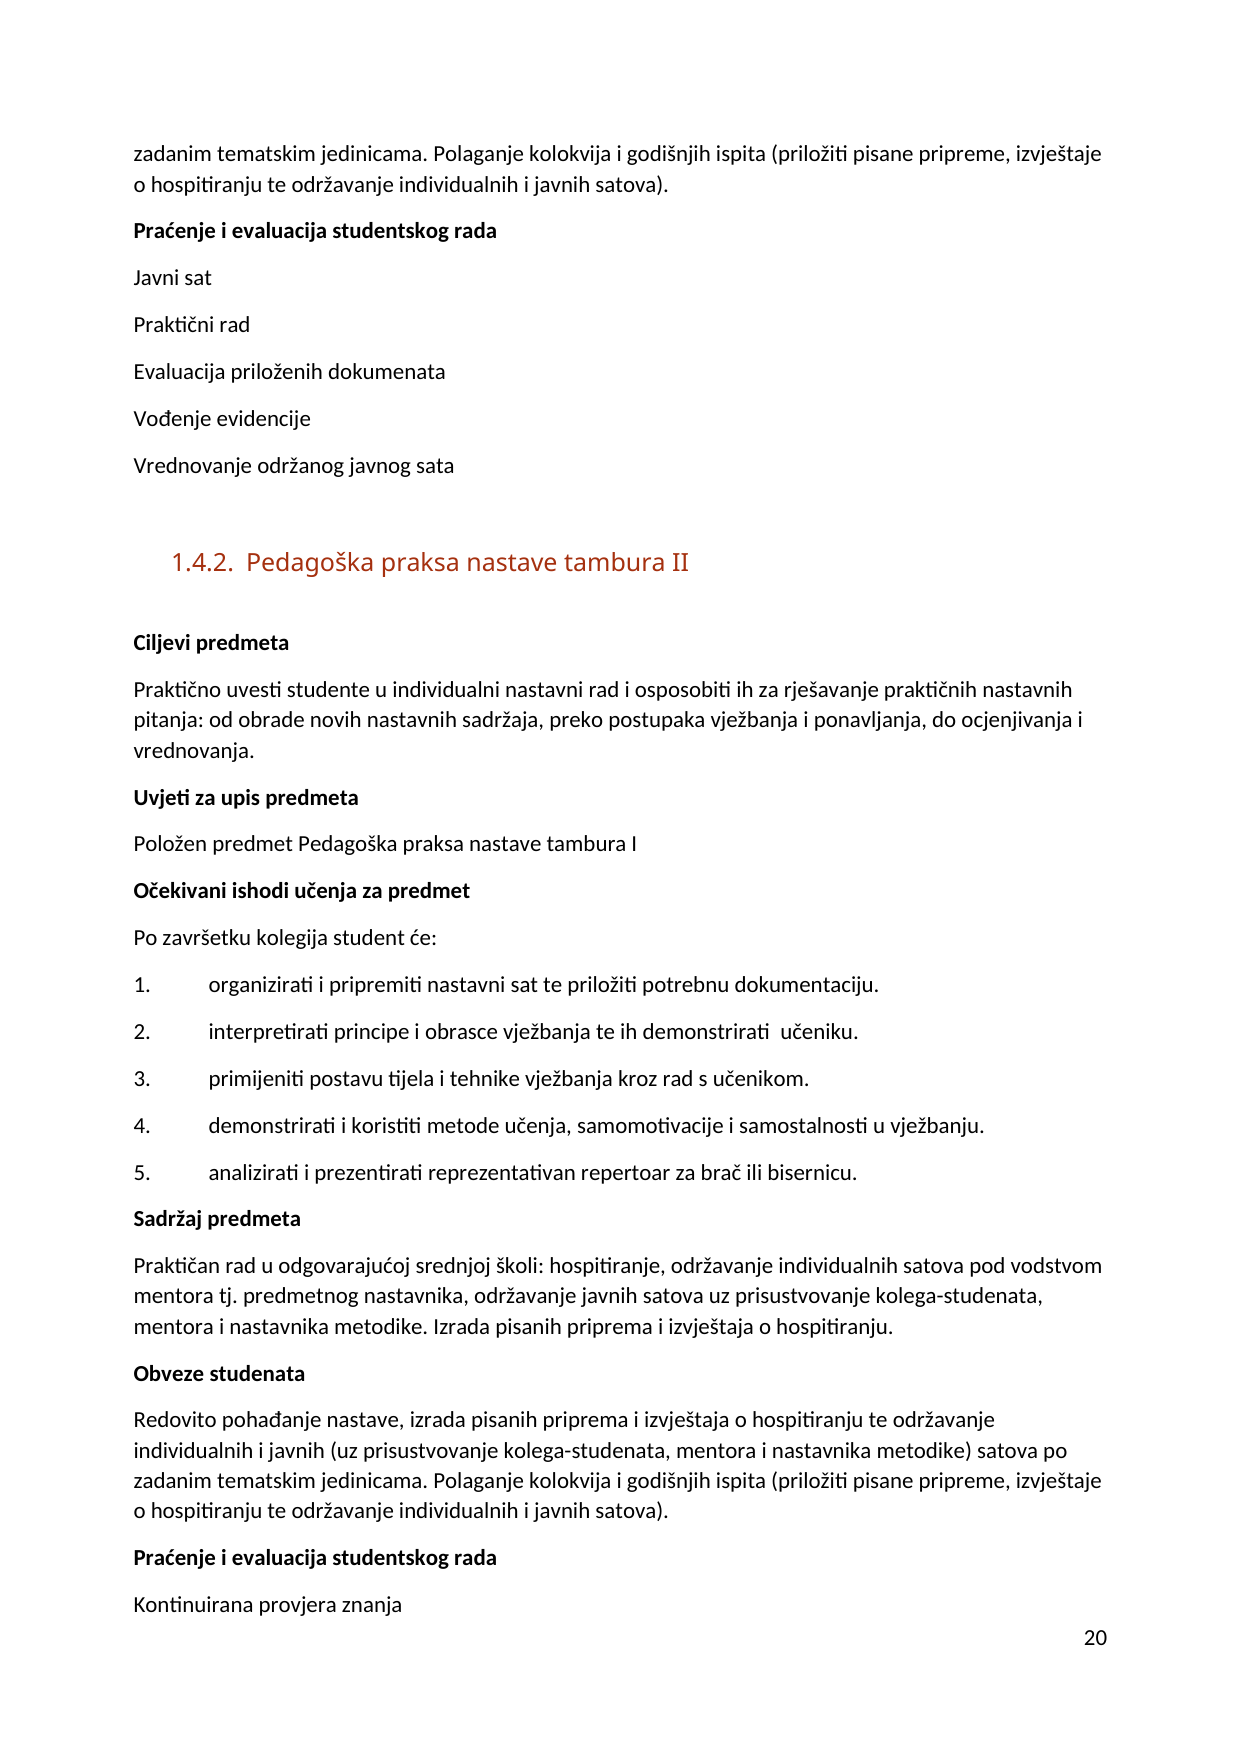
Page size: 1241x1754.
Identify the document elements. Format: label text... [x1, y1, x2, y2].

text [133, 139, 1107, 198]
text Ciljevi predmeta [133, 628, 1107, 656]
text 5. analizirati i prezentirati reprezentativan repertoar za brač ili bisernicu. [133, 1158, 1107, 1186]
text 3. primijeniti postavu tijela i tehnike vježbanja kroz rad s učenikom. [133, 1064, 1107, 1092]
text Evaluacija priloženih dokumenata [133, 357, 1107, 385]
text 1. organizirati i pripremiti nastavni sat te priložiti potrebnu dokumentaciju. [133, 970, 1107, 998]
text 4. demonstrirati i koristiti metode učenja, samomotivacije i samostalnosti u vježbanju. [133, 1111, 1107, 1139]
text Vrednovanje održanog javnog sata [133, 451, 1107, 479]
text Praćenje i evaluacija studentskog rada [133, 1543, 1107, 1571]
text Praktičan rad u odgovarajućoj srednjoj školi: hospitiranje, održavanje individualnih satova pod vodstvom mentora tj. predmetnog nastavnika, održavanje javnih satova uz prisustvovanje kolega-studenata, mentora i nastavnika metodike. Izrada pisanih priprema i izvještaja o hospitiranju. [133, 1251, 1107, 1340]
subtitle Pedagoška praksa nastave tambura II [171, 545, 1107, 579]
text Uvjeti za upis predmeta [133, 783, 1107, 811]
text Vođenje evidencije [133, 404, 1107, 432]
text Očekivani ishodi učenja za predmet [133, 876, 1107, 904]
text Praktično uvesti studente u individualni nastavni rad i osposobiti ih za rješavanje praktičnih nastavnih pitanja: od obrade novih nastavnih sadržaja, preko postupaka vježbanja i ponavljanja, do ocjenjivanja i vrednovanja. [133, 675, 1107, 764]
text Javni sat [133, 263, 1107, 292]
text Položen predmet Pedagoška praksa nastave tambura I [133, 829, 1107, 857]
text Praćenje i evaluacija studentskog rada [133, 217, 1107, 245]
text Kontinuirana provjera znanja [133, 1590, 1107, 1618]
text Redovito pohađanje nastave, izrada pisanih priprema i izvještaja o hospitiranju te održavanje individualnih i javnih (uz prisustvovanje kolega-studenata, mentora i nastavnika metodike) satova po zadanim tematskim jedinicama. Polaganje kolokvija i godišnjih ispita (priložiti pisane pripreme, izvještaje o hospitiranju te održavanje individualnih i javnih satova). [133, 1406, 1107, 1524]
text Sadržaj predmeta [133, 1204, 1107, 1232]
text Obveze studenata [133, 1359, 1107, 1387]
text 2. interpretirati principe i obrasce vježbanja te ih demonstrirati učeniku. [133, 1017, 1107, 1045]
text Praktični rad [133, 310, 1107, 338]
text Po završetku kolegija student će: [133, 923, 1107, 951]
